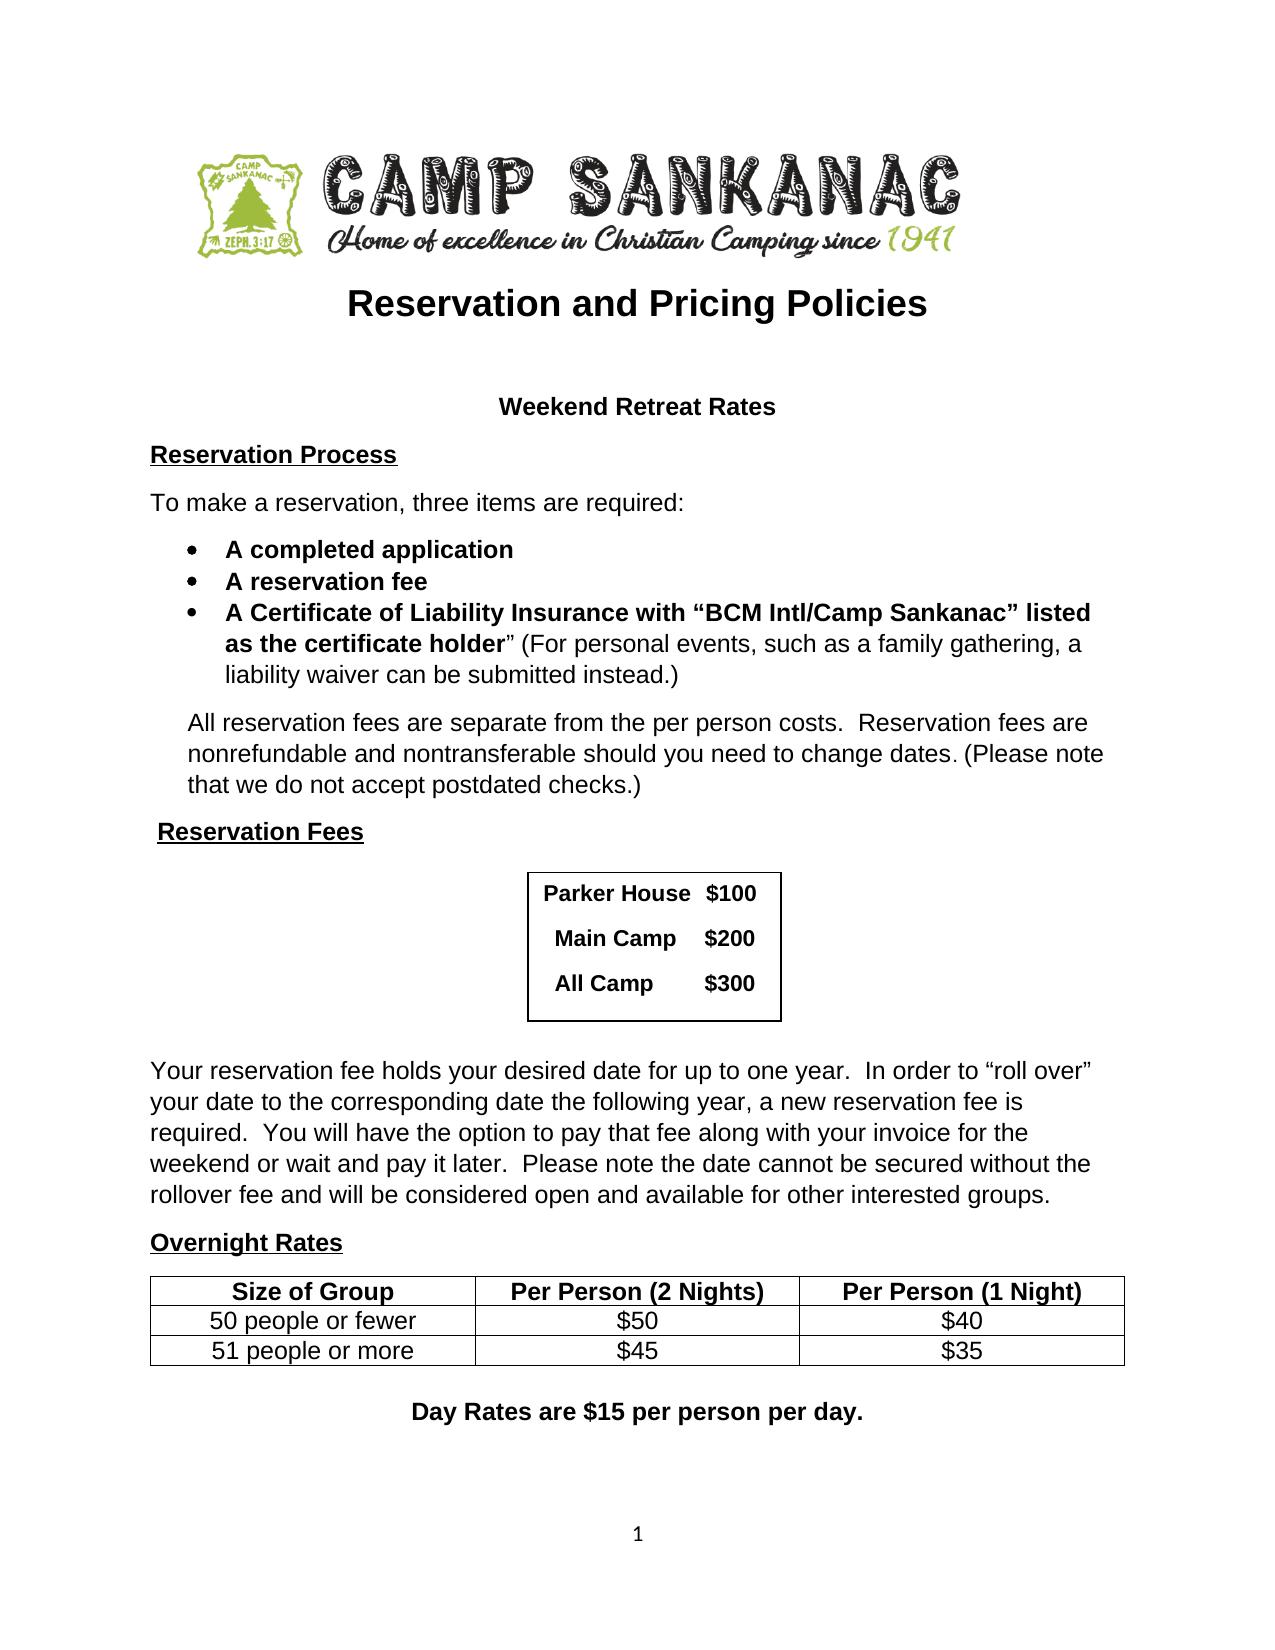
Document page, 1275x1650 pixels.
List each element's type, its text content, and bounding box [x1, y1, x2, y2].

text Weekend Retreat Rates [150, 392, 1125, 421]
text Reservation Fees [150, 817, 1125, 846]
table_header Per Person (1 Night) [800, 1277, 1124, 1305]
text All reservation fees are separate from the per person costs. Reservation fees are nonrefundable and nontransferable should you need to change dates. (Please note that we do not accept postdated checks.) [187, 708, 1125, 798]
text Reservation Process [150, 440, 1125, 469]
table_cell $50 [476, 1306, 799, 1335]
text Your reservation fee holds your desired date for up to one year. In order to “roll over” your date to the corresponding date the following year, a new reservation fee is required. You will have the option to pay that fee along with your invoice for the weekend or wait and pay it later. Please note the date cannot be secured without the rollover fee and will be considered open and available for other interested groups. [150, 1056, 1125, 1209]
table_cell 51 people or more [151, 1336, 475, 1365]
text Reservation and Pricing Policies [150, 281, 1125, 324]
text Overnight Rates [150, 1228, 1125, 1257]
list A Certificate of Liability Insurance with “BCM Intl/Camp Sankanac” listed as the certificate holder” (For personal events, such as a family gathering, a liability waiver can be submitted instead.) [187, 598, 1125, 689]
list A reservation fee [187, 567, 1125, 595]
table_cell $35 [800, 1336, 1124, 1365]
table_header Size of Group [151, 1277, 475, 1305]
list A completed application [187, 535, 1125, 564]
picture [187, 150, 1088, 263]
table_header Per Person (2 Nights) [476, 1277, 799, 1305]
table_cell 50 people or fewer [151, 1306, 475, 1335]
table_cell $40 [800, 1306, 1124, 1335]
table_cell $45 [476, 1336, 799, 1365]
text To make a reservation, three items are required: [150, 488, 1125, 516]
text Day Rates are $15 per person per day. [150, 1397, 1125, 1426]
